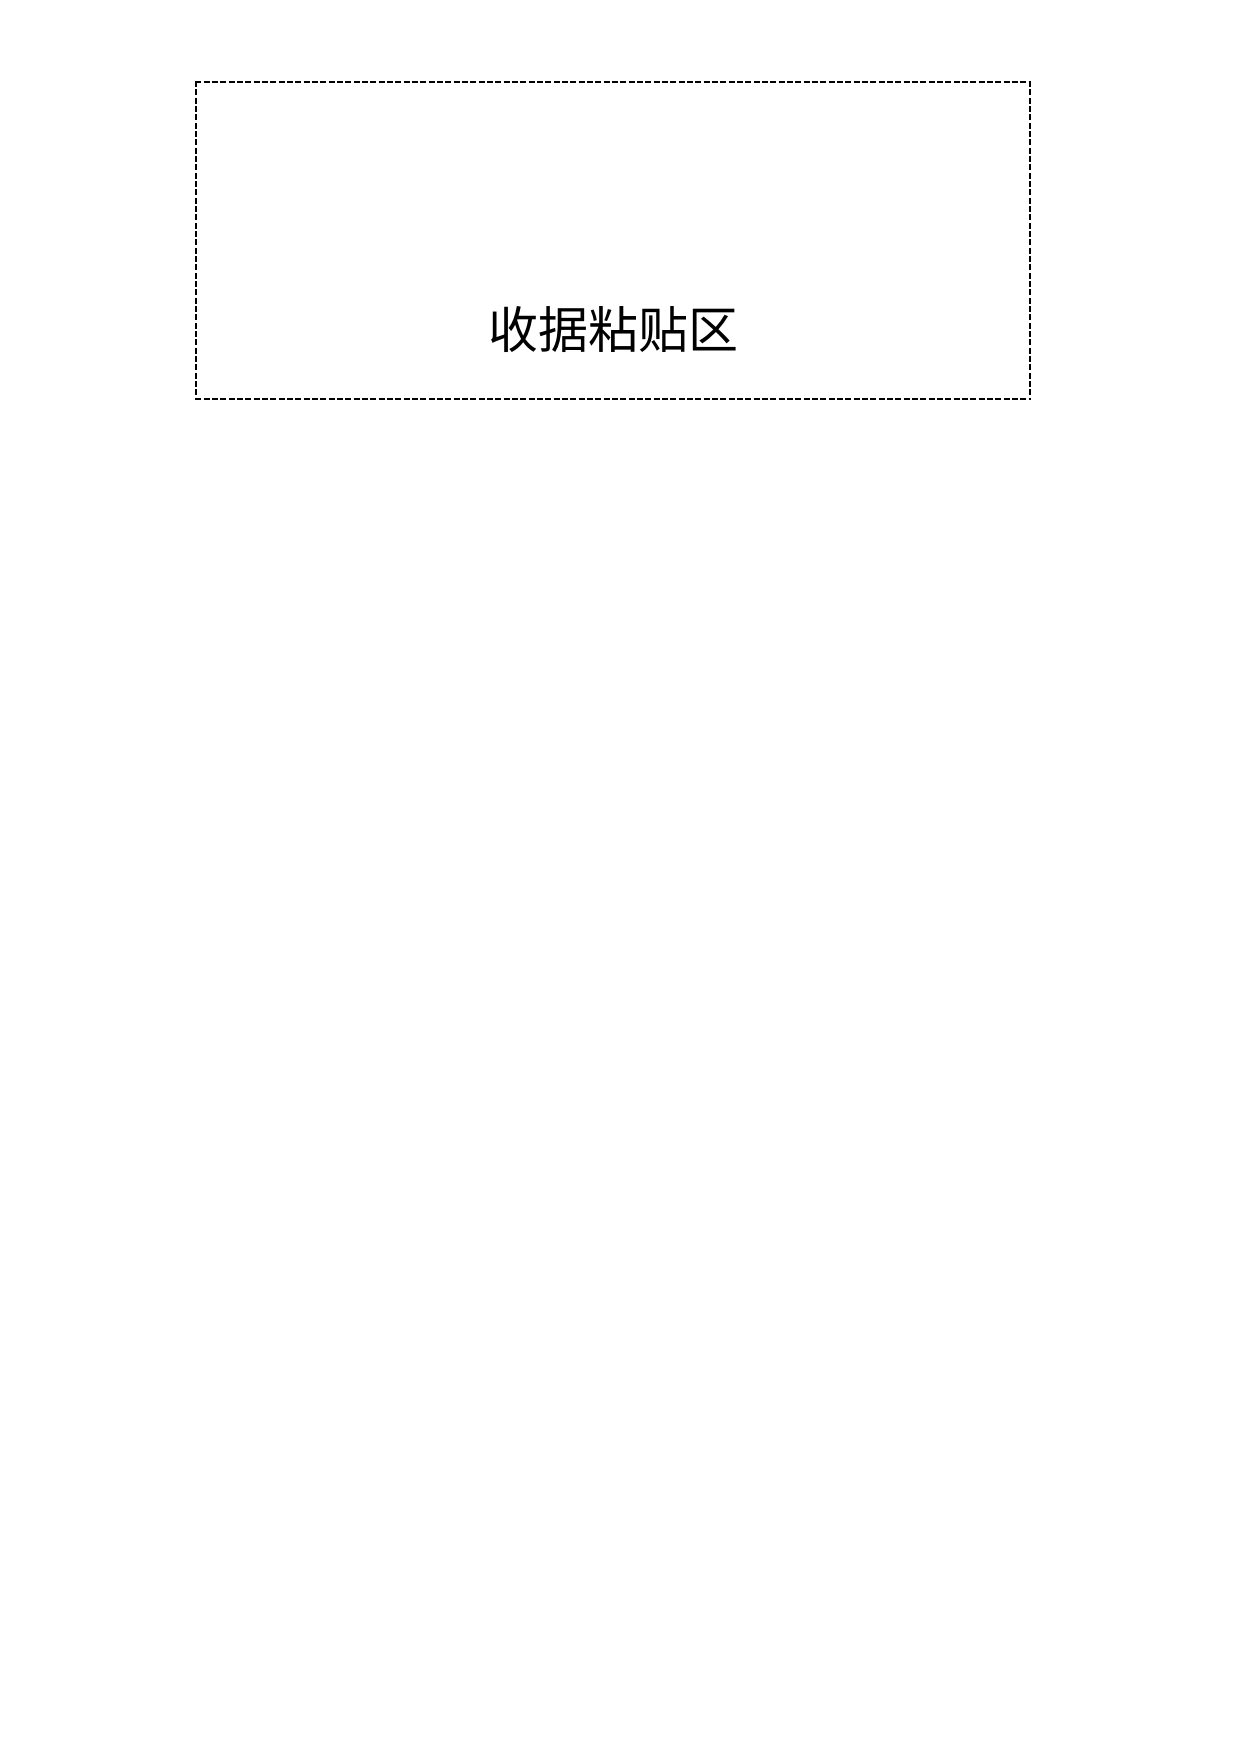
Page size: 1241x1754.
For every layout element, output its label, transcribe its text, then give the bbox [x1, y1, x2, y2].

table_header 收据粘贴区 [196, 81, 1030, 398]
